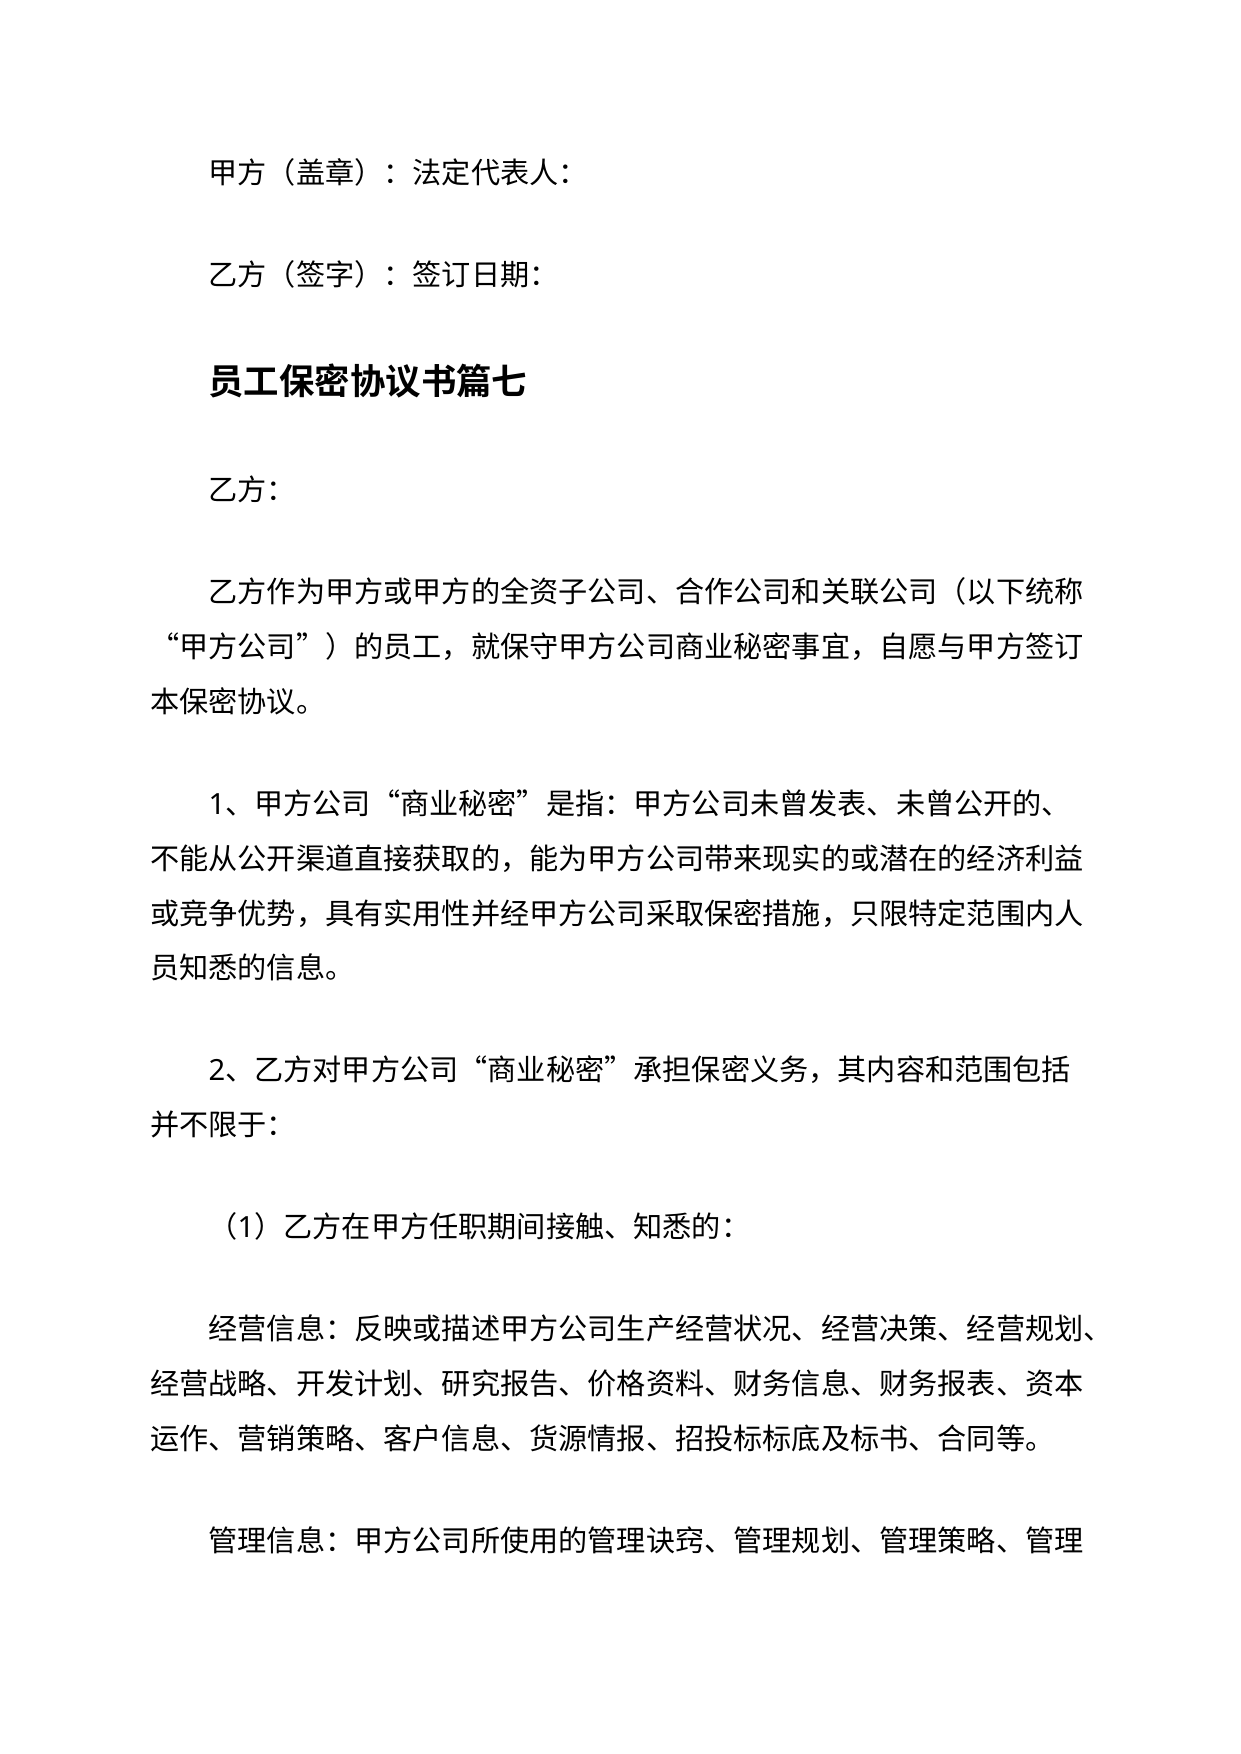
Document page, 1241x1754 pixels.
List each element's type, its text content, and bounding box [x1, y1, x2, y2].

text 乙方（签字）：签订日期： [150, 252, 1090, 294]
text 2、乙方对甲方公司“商业秘密”承担保密义务，其内容和范围包括并不限于： [150, 1047, 1090, 1144]
text （1）乙方在甲方任职期间接触、知悉的： [150, 1204, 1090, 1246]
text 乙方作为甲方或甲方的全资子公司、合作公司和关联公司（以下统称“甲方公司”）的员工，就保守甲方公司商业秘密事宜，自愿与甲方签订本保密协议。 [150, 569, 1090, 721]
text 1、甲方公司“商业秘密”是指：甲方公司未曾发表、未曾公开的、不能从公开渠道直接获取的，能为甲方公司带来现实的或潜在的经济利益或竞争优势，具有实用性并经甲方公司采取保密措施，只限特定范围内人员知悉的信息。 [150, 780, 1090, 987]
text 员工保密协议书篇七 [150, 353, 1090, 405]
text 乙方： [150, 467, 1090, 509]
text 甲方（盖章）：法定代表人： [150, 150, 1090, 192]
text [150, 1517, 1090, 1559]
text 经营信息：反映或描述甲方公司生产经营状况、经营决策、经营规划、经营战略、开发计划、研究报告、价格资料、财务信息、财务报表、资本运作、营销策略、客户信息、货源情报、招投标标底及标书、合同等。 [150, 1306, 1090, 1458]
